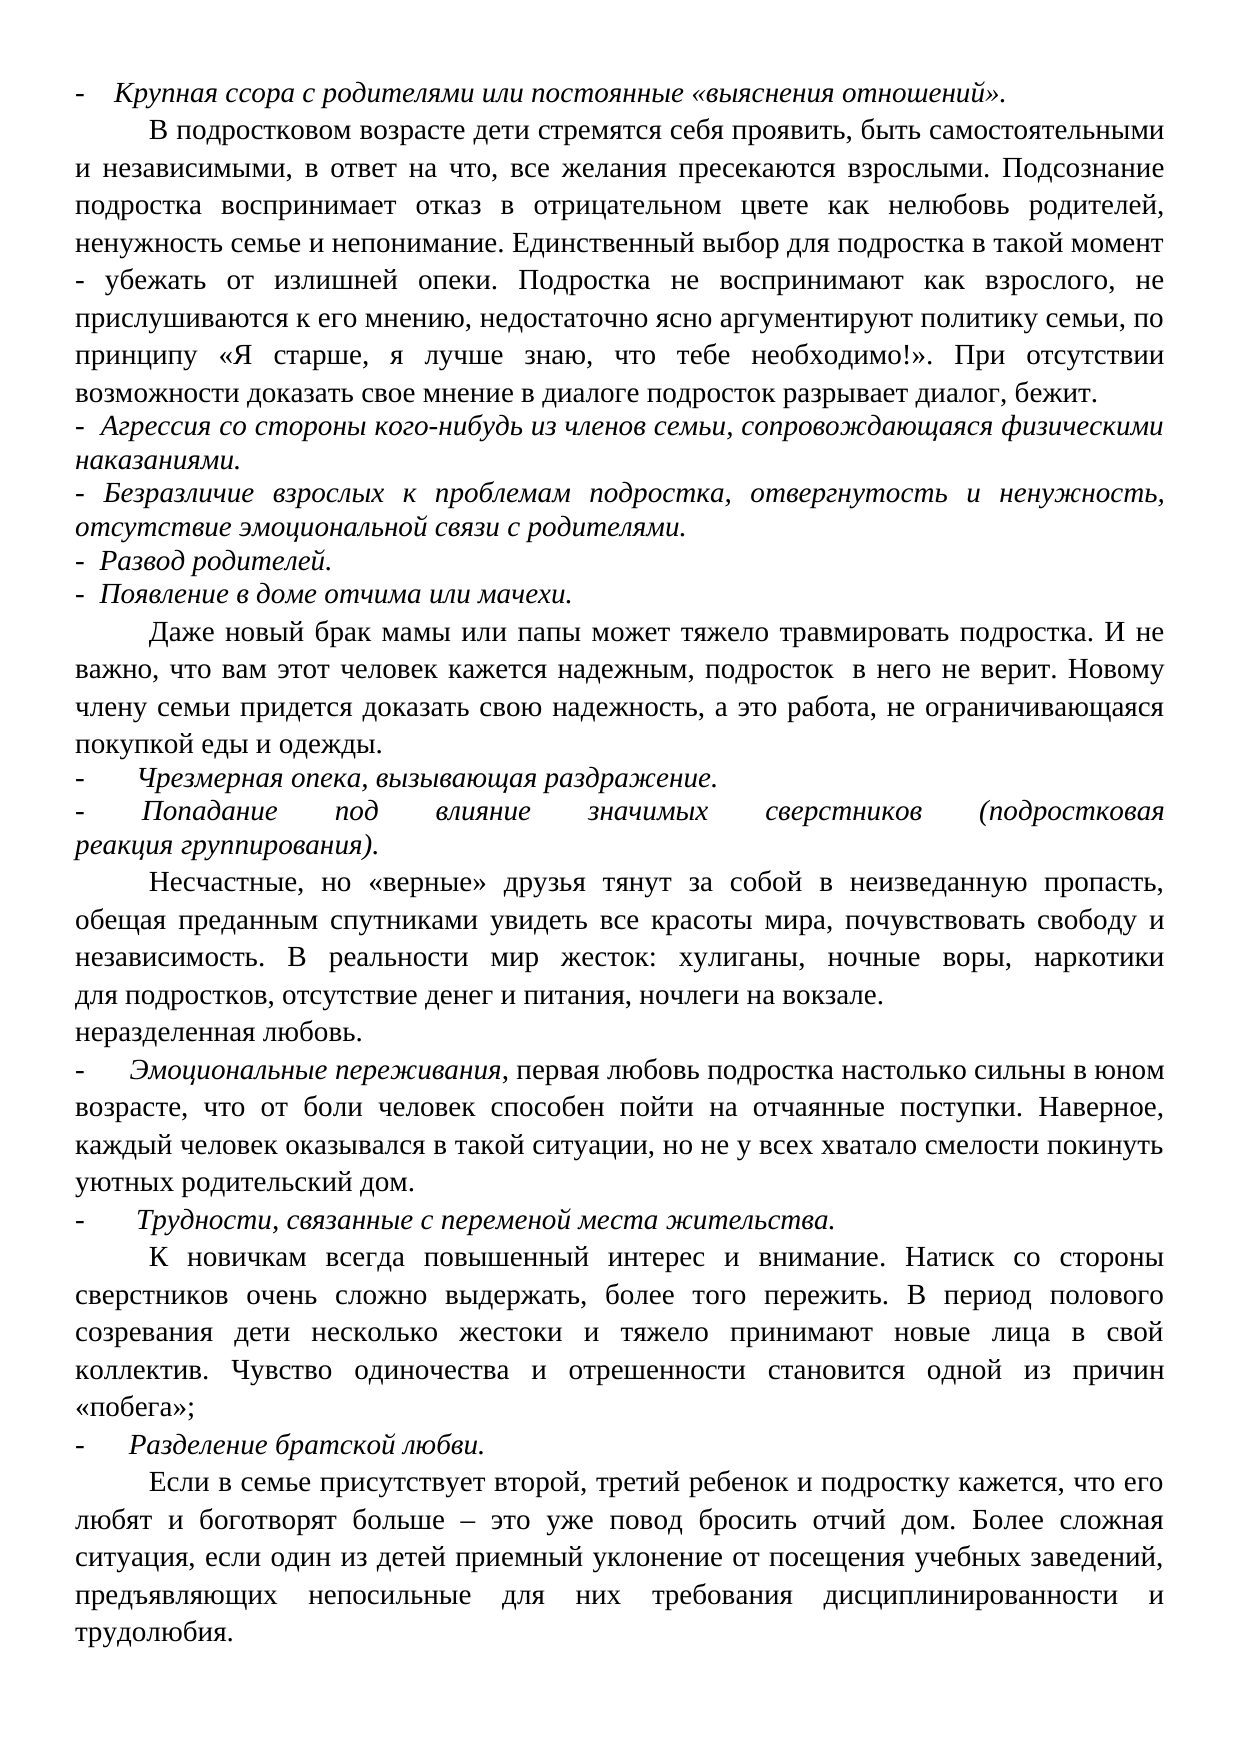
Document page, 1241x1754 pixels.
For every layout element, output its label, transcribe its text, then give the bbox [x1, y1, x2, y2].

text Если в семье присутствует второй, третий ребенок и подростку кажется, что его любят и боготворят больше – это уже повод бросить отчий дом. Более сложная ситуация, если один из детей приемный уклонение от посещения учебных заведений, предъявляющих непосильные для них требования дисциплинированности и трудолюбия. [75, 1460, 1165, 1648]
text - Трудности, связанные с переменой места жительства. [75, 1198, 1165, 1235]
text - Эмоциональные переживания, первая любовь подростка настолько сильны в юном возрасте, что от боли человек способен пойти на отчаянные поступки. Наверное, каждый человек оказывался в такой ситуации, но не у всех хватало смелости покинуть уютных родительский дом. [75, 1048, 1165, 1198]
text В подростковом возрасте дети стремятся себя проявить, быть самостоятельными и независимыми, в ответ на что, все желания пресекаются взрослыми. Подсознание подростка воспринимает отказ в отрицательном цвете как нелюбовь родителей, ненужность семье и непонимание. Единственный выбор для подростка в такой момент - убежать от излишней опеки. Подростка не воспринимают как взрослого, не прислушиваются к его мнению, недостаточно ясно аргументируют политику семьи, по принципу «Я старше, я лучше знаю, что тебе необходимо!». При отсутствии возможности доказать свое мнение в диалоге подросток разрывает диалог, бежит. [75, 108, 1165, 408]
text - Попадание под влияние значимых сверстников (подростковая реакция группирования). [75, 793, 1165, 860]
text - Безразличие взрослых к проблемам подростка, отвергнутость и ненужность, отсутствие эмоциональной связи с родителями. [75, 476, 1165, 543]
text неразделенная любовь. [75, 1010, 1165, 1048]
text - Агрессия со стороны кого-нибудь из членов семьи, сопровождающаяся физическими наказаниями. [75, 408, 1165, 476]
text К новичкам всегда повышенный интерес и внимание. Натиск со стороны сверстников очень сложно выдержать, более того пережить. В период полового созревания дети несколько жестоки и тяжело принимают новые лица в свой коллектив. Чувство одиночества и отрешенности становится одной из причин «побега»; - Разделение братской любви. [75, 1235, 1165, 1460]
text - Чрезмерная опека, вызывающая раздражение. [75, 760, 1165, 793]
text - Развод родителей. [75, 543, 1165, 576]
text Даже новый брак мамы или папы может тяжело травмировать подростка. И не важно, что вам этот человек кажется надежным, подросток в него не верит. Новому члену семьи придется доказать свою надежность, а это работа, не ограничивающаяся покупкой еды и одежды. [75, 610, 1165, 760]
text Несчастные, но «верные» друзья тянут за собой в неизведанную пропасть, обещая преданным спутниками увидеть все красоты мира, почувствовать свободу и независимость. В реальности мир жесток: хулиганы, ночные воры, наркотики для подростков, отсутствие денег и питания, ночлеги на вокзале. [75, 860, 1165, 1010]
text - Крупная ссора с родителями или постоянные «выяснения отношений». [75, 75, 1165, 108]
text - Появление в доме отчима или мачехи. [75, 576, 1165, 610]
